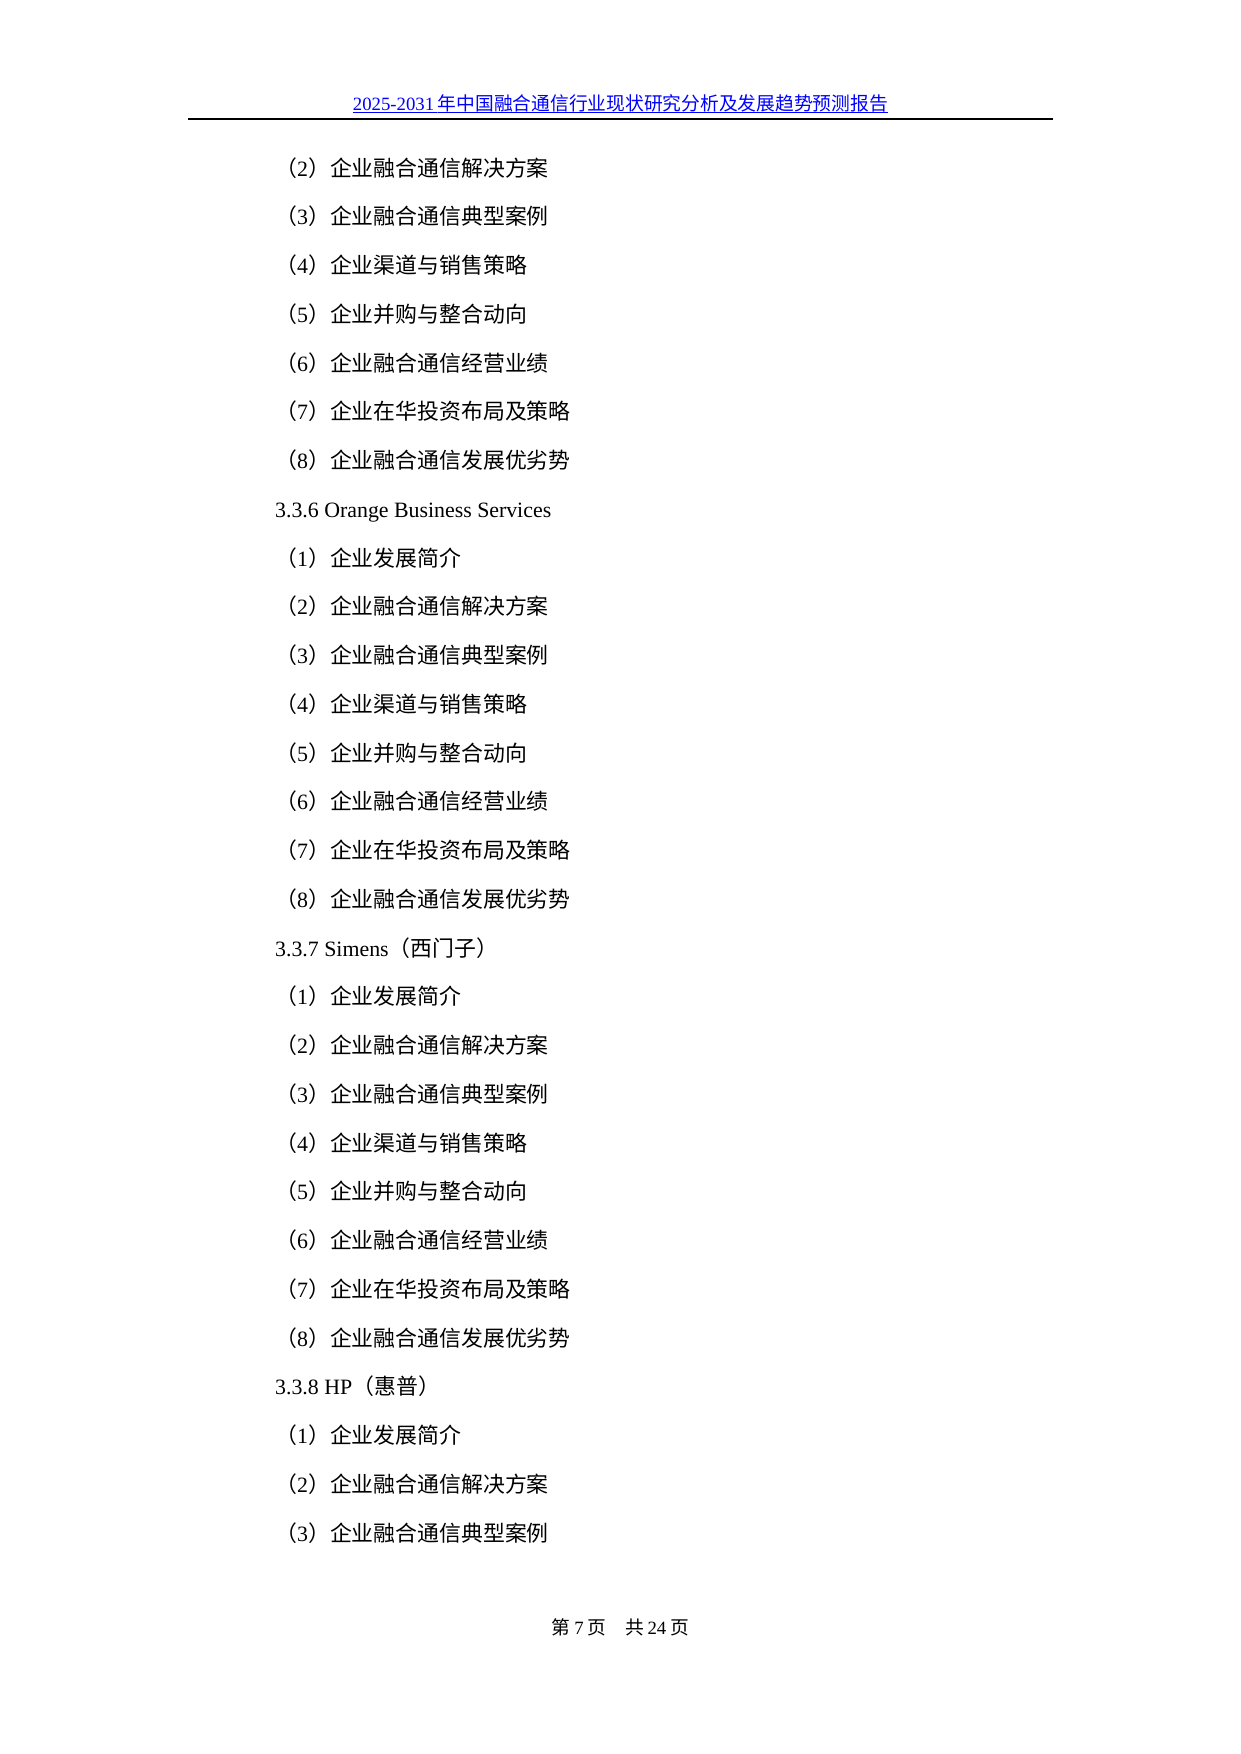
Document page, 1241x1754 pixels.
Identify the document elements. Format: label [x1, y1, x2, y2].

text [187, 150, 1053, 1548]
